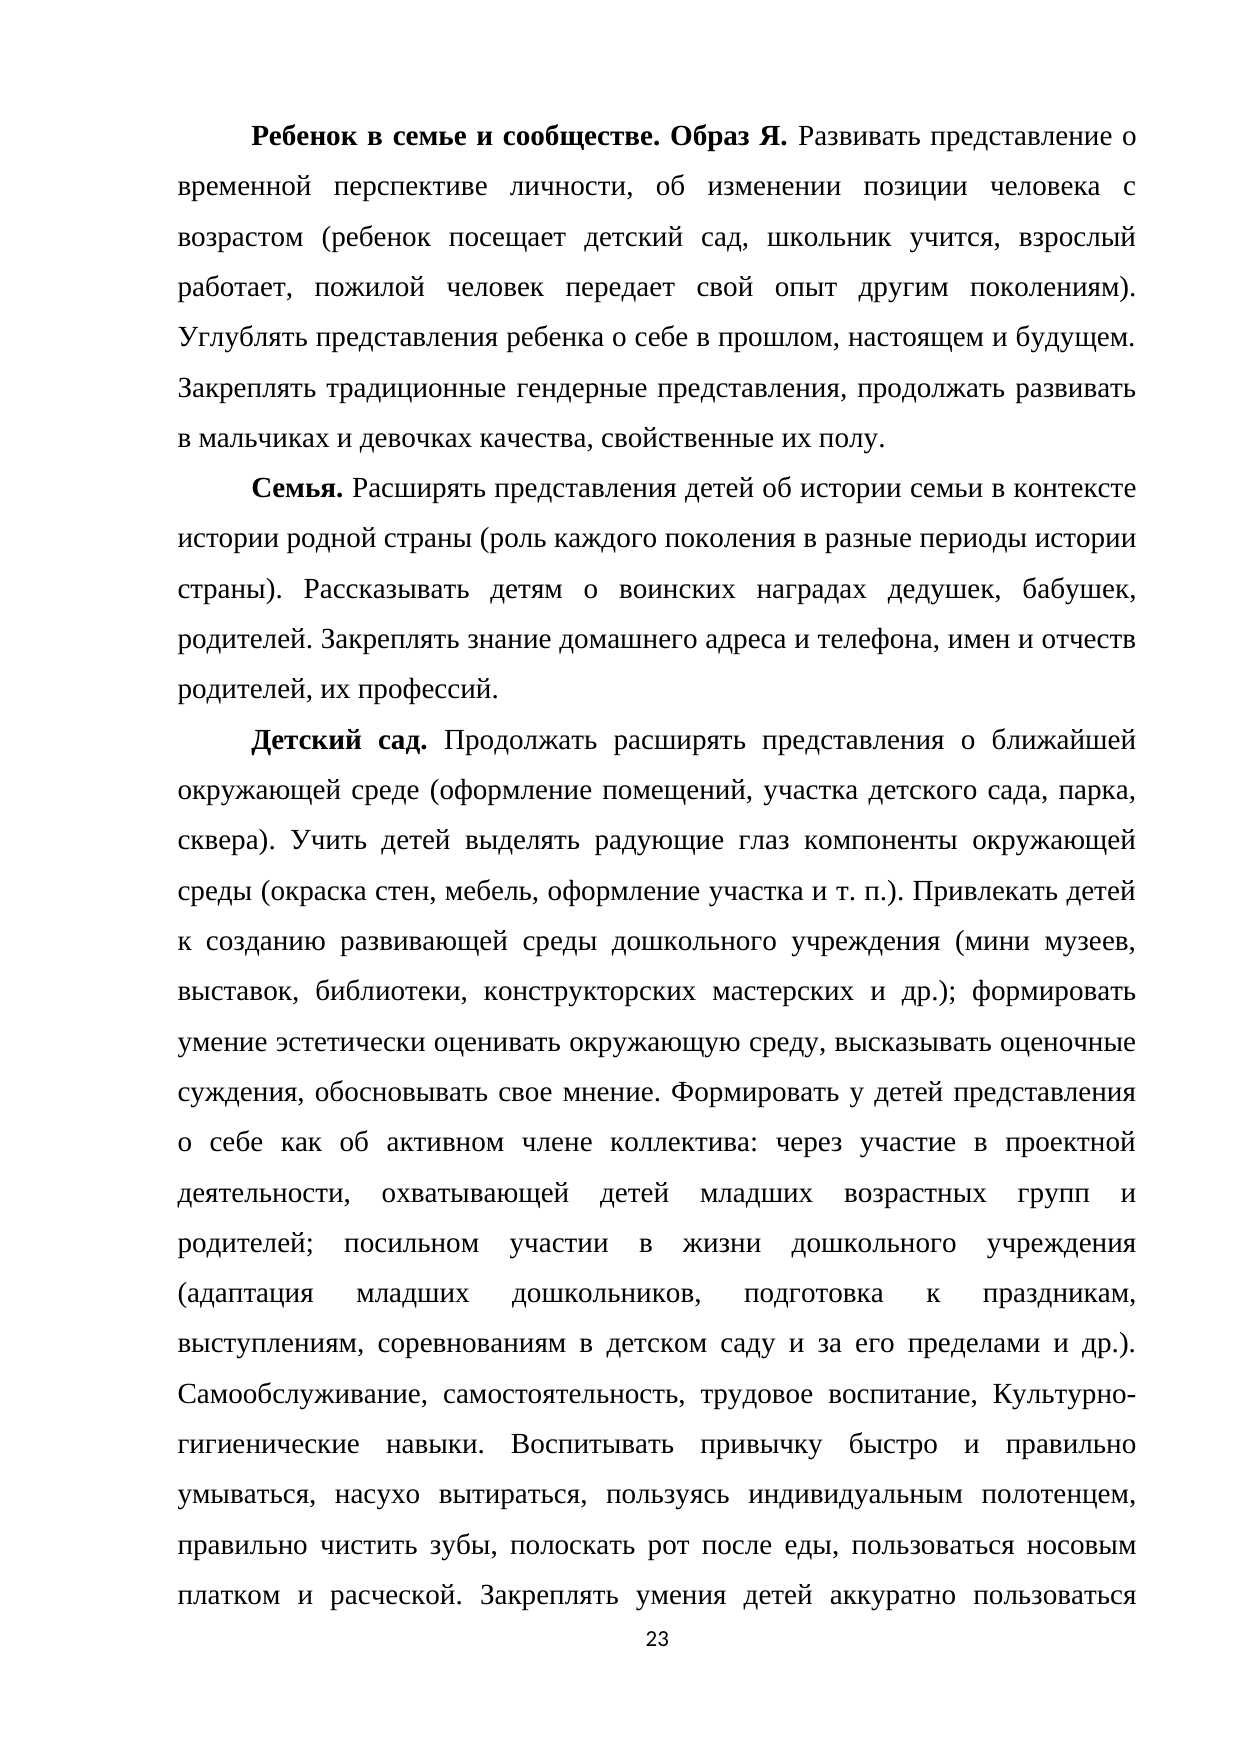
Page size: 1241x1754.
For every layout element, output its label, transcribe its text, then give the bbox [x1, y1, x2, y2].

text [177, 722, 1137, 1611]
text Ребенок в семье и сообществе. Образ Я. Развивать представление о временной перспективе личности, об изменении позиции человека с возрастом (ребенок посещает детский сад, школьник учится, взрослый работает, пожилой человек передает свой опыт другим поколениям). Углублять представления ребенка о себе в прошлом, настоящем и будущем. Закреплять традиционные гендерные представления, продолжать развивать в мальчиках и девочках качества, свойственные их полу. [177, 118, 1137, 453]
text Семья. Расширять представления детей об истории семьи в контексте истории родной страны (роль каждого поколения в разные периоды истории страны). Рассказывать детям о воинских наградах дедушек, бабушек, родителей. Закреплять знание домашнего адреса и телефона, имен и отчеств родителей, их профессий. [177, 470, 1137, 705]
